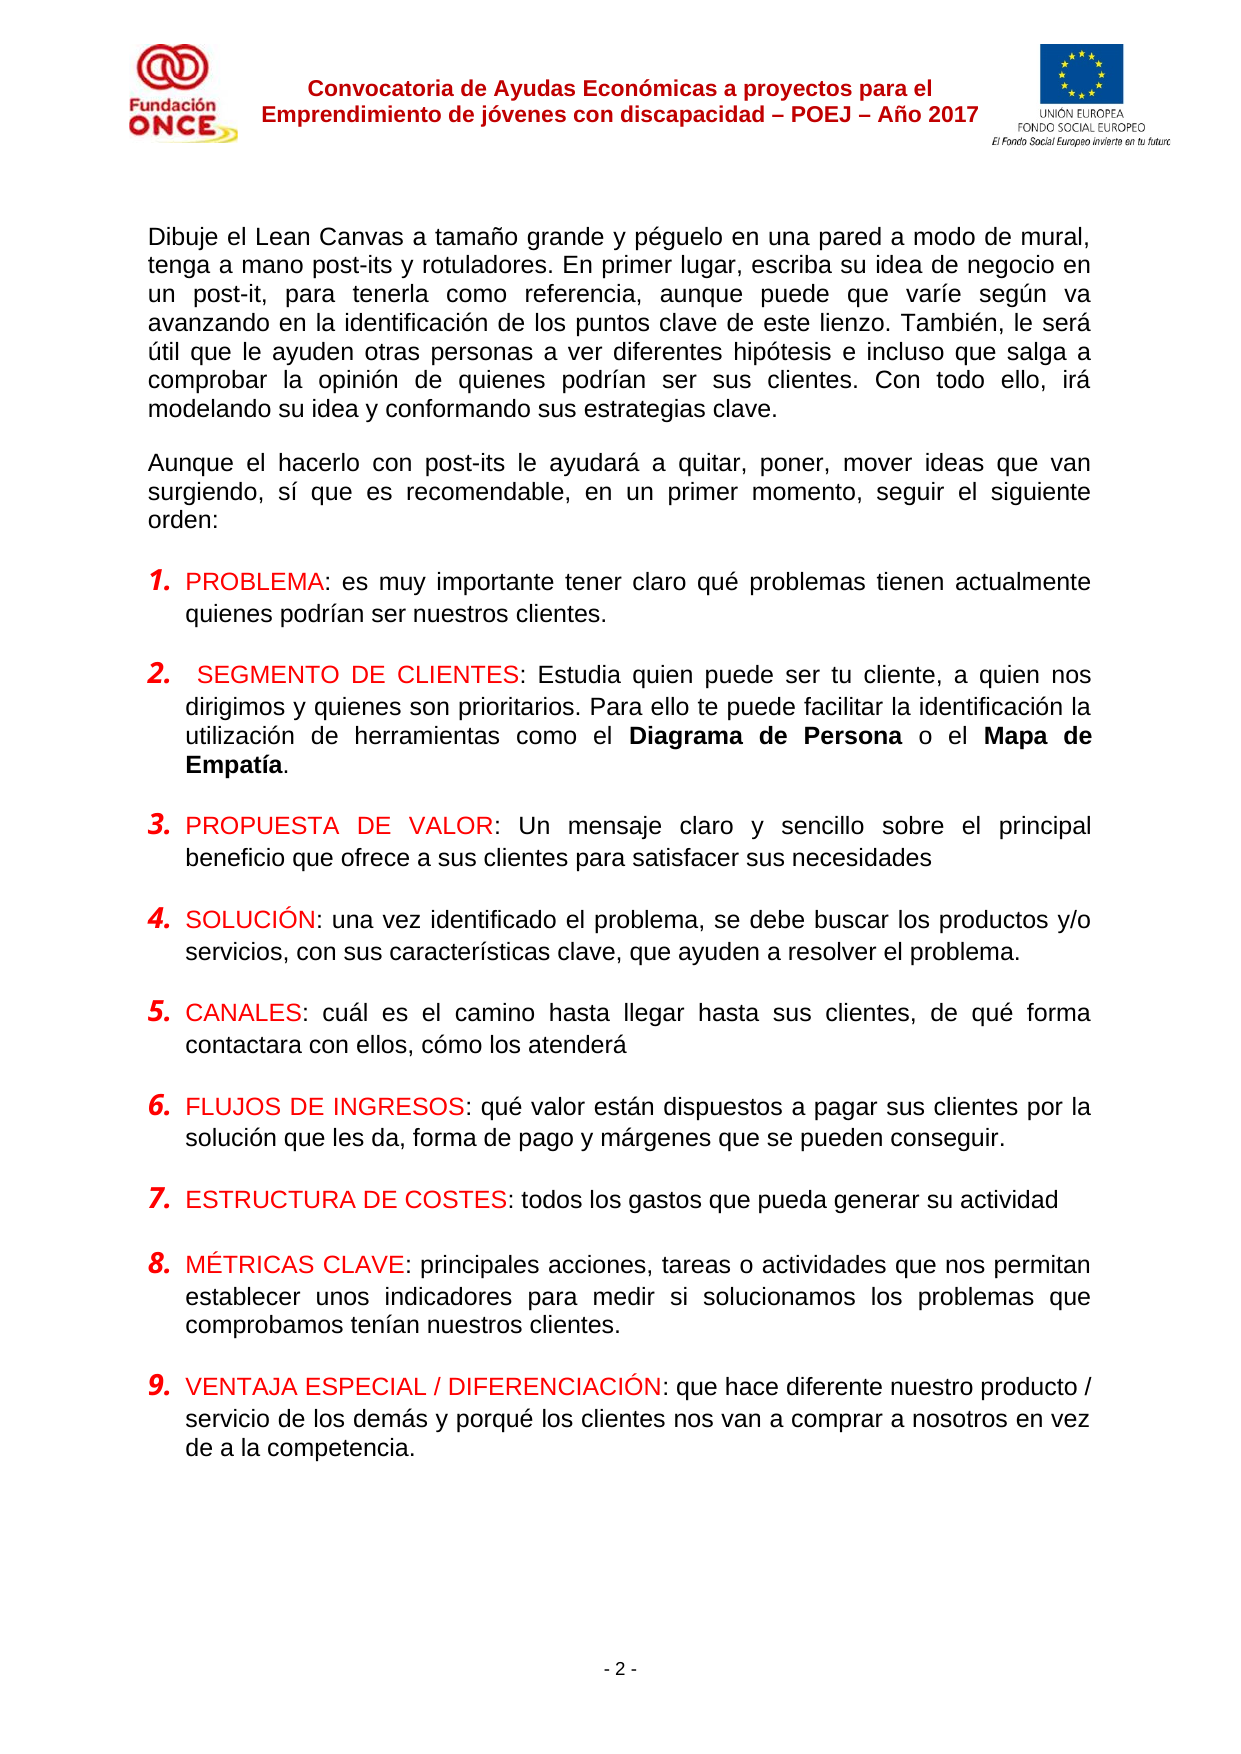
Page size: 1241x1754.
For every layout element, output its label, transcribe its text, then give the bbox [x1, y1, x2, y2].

list VENTAJA ESPECIAL / DIFERENCIACIÓN: que hace diferente nuestro producto / servicio de los demás y porqué los clientes nos van a comprar a nosotros en vez de a la competencia. [148, 1364, 1092, 1461]
list SEGMENTO DE CLIENTES: Estudia quien puede ser tu cliente, a quien nos dirigimos y quienes son prioritarios. Para ello te puede facilitar la identificación la utilización de herramientas como el Diagrama de Persona o el Mapa de Empatía. [148, 652, 1092, 778]
picture [128, 44, 238, 142]
list PROPUESTA DE VALOR: Un mensaje claro y sencillo sobre el principal beneficio que ofrece a sus clientes para satisfacer sus necesidades [148, 803, 1092, 872]
list MÉTRICAS CLAVE: principales acciones, tareas o actividades que nos permitan establecer unos indicadores para medir si solucionamos los problemas que comprobamos tenían nuestros clientes. [148, 1242, 1092, 1339]
text Dibuje el Lean Canvas a tamaño grande y péguelo en una pared a modo de mural, tenga a mano post-its y rotuladores. En primer lugar, escriba su idea de negocio en un post-it, para tenerla como referencia, aunque puede que varíe según va avanzando en la identificación de los puntos clave de este lienzo. También, le será útil que le ayuden otras personas a ver diferentes hipótesis e incluso que salga a comprobar la opinión de quienes podrían ser sus clientes. Con todo ello, irá modelando su idea y conformando sus estrategias clave. [148, 222, 1092, 423]
list PROBLEMA: es muy importante tener claro qué problemas tienen actualmente quienes podrían ser nuestros clientes. [148, 559, 1092, 627]
list CANALES: cuál es el camino hasta llegar hasta sus clientes, de qué forma contactara con ellos, cómo los atenderá [148, 990, 1092, 1059]
list FLUJOS DE INGRESOS: qué valor están dispuestos a pagar sus clientes por la solución que les da, forma de pago y márgenes que se pueden conseguir. [148, 1084, 1092, 1152]
list ESTRUCTURA DE COSTES: todos los gastos que pueda generar su actividad [148, 1177, 1092, 1217]
list SOLUCIÓN: una vez identificado el problema, se debe buscar los productos y/o servicios, con sus características clave, que ayuden a resolver el problema. [148, 897, 1092, 965]
picture [992, 44, 1171, 147]
text Aunque el hacerlo con post-its le ayudará a quitar, poner, mover ideas que van surgiendo, sí que es recomendable, en un primer momento, seguir el siguiente orden: [148, 448, 1092, 534]
